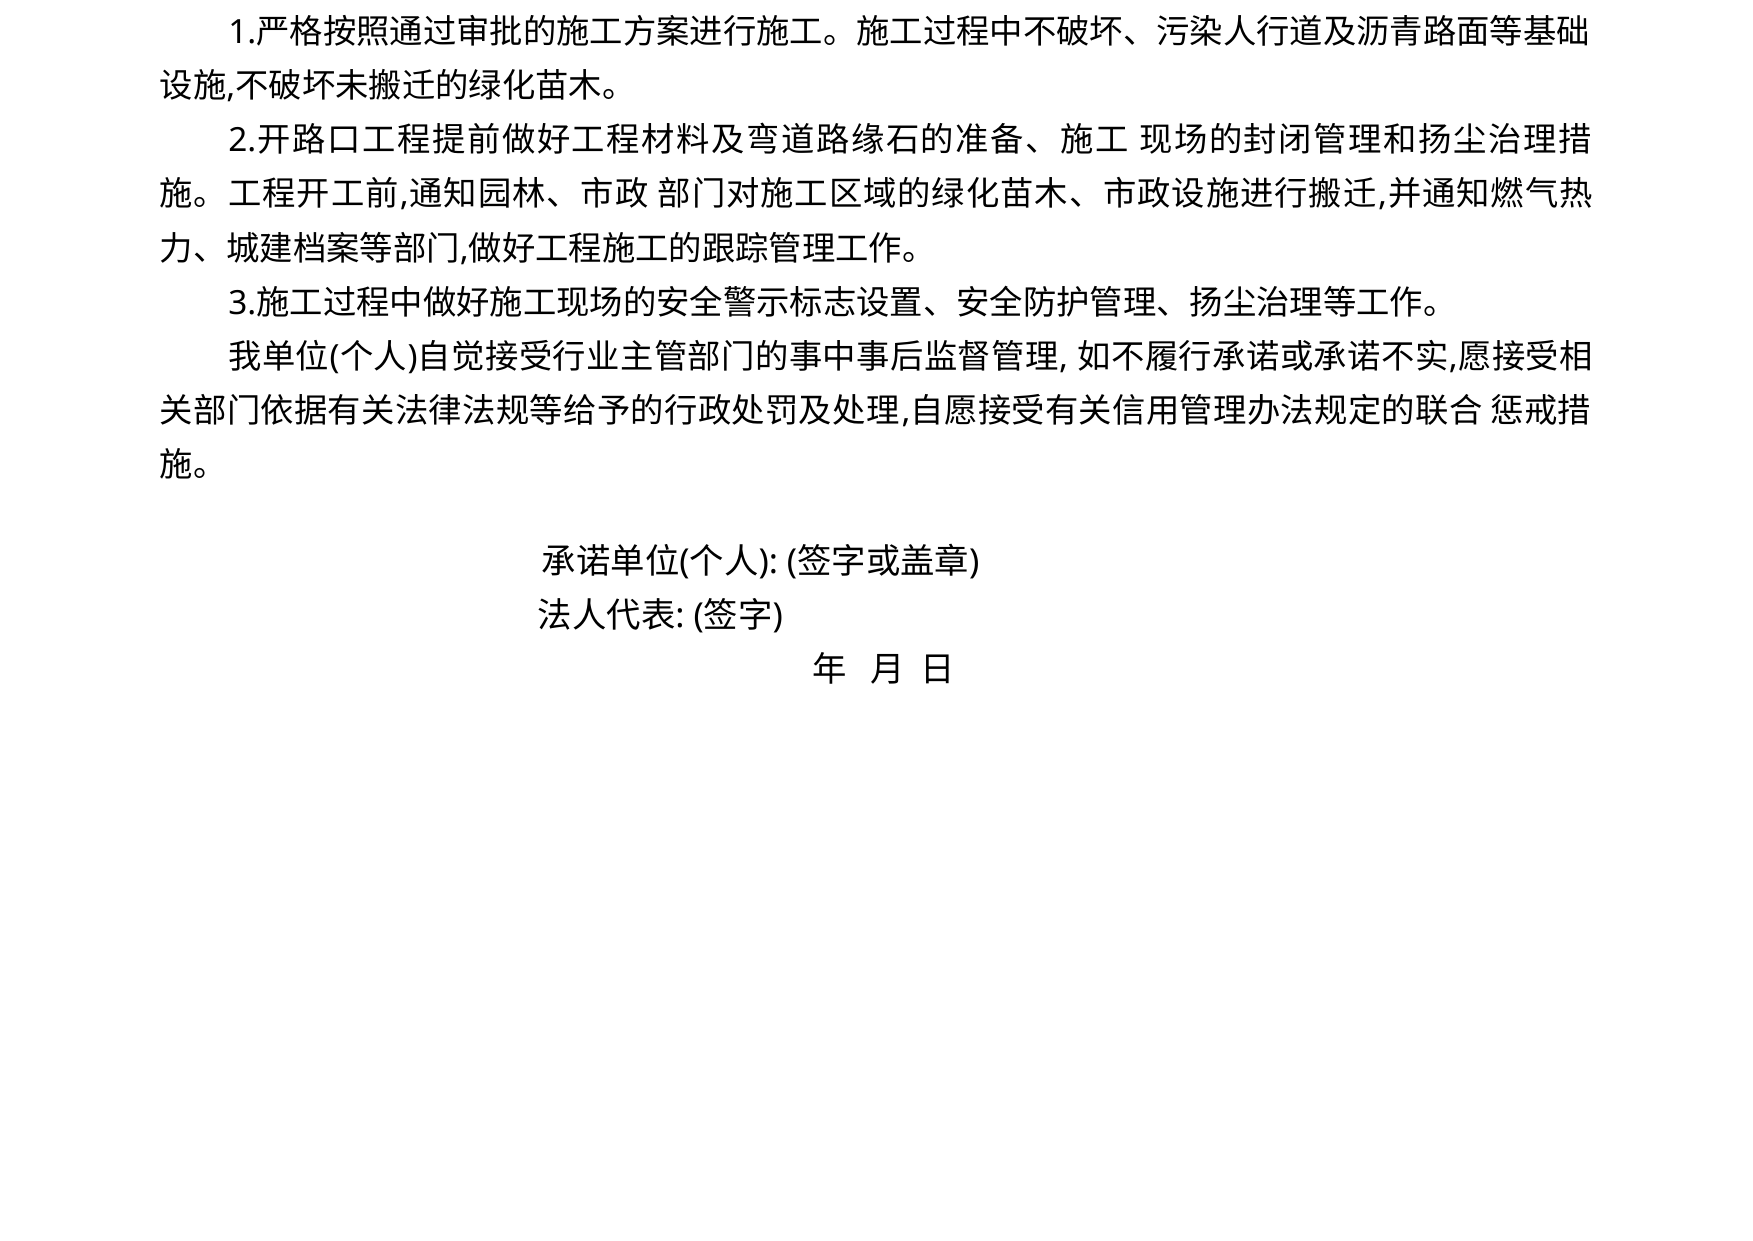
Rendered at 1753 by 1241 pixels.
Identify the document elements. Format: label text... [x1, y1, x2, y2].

text 我单位(个人)自觉接受行业主管部门的事中事后监督管理, 如不履行承诺或承诺不实,愿接受相关部门依据有关法律法规等给予的行政处罚及处理,自愿接受有关信用管理办法规定的联合 惩戒措施。 [159, 325, 1593, 487]
text 承诺单位(个人): (签字或盖章) [159, 530, 1593, 584]
text 法人代表: (签字) [159, 584, 1593, 638]
text 1.严格按照通过审批的施工方案进行施工。施工过程中不破坏、污染人行道及沥青路面等基础设施,不破坏未搬迁的绿化苗木。 [159, 0, 1593, 108]
text 年 月 日 [159, 638, 1593, 692]
text 3.施工过程中做好施工现场的安全警示标志设置、安全防护管理、扬尘治理等工作。 [159, 271, 1593, 325]
text 2.开路口工程提前做好工程材料及弯道路缘石的准备、施工 现场的封闭管理和扬尘治理措施。工程开工前,通知园林、市政 部门对施工区域的绿化苗木、市政设施进行搬迁,并通知燃气热力、城建档案等部门,做好工程施工的跟踪管理工作。 [159, 108, 1593, 271]
